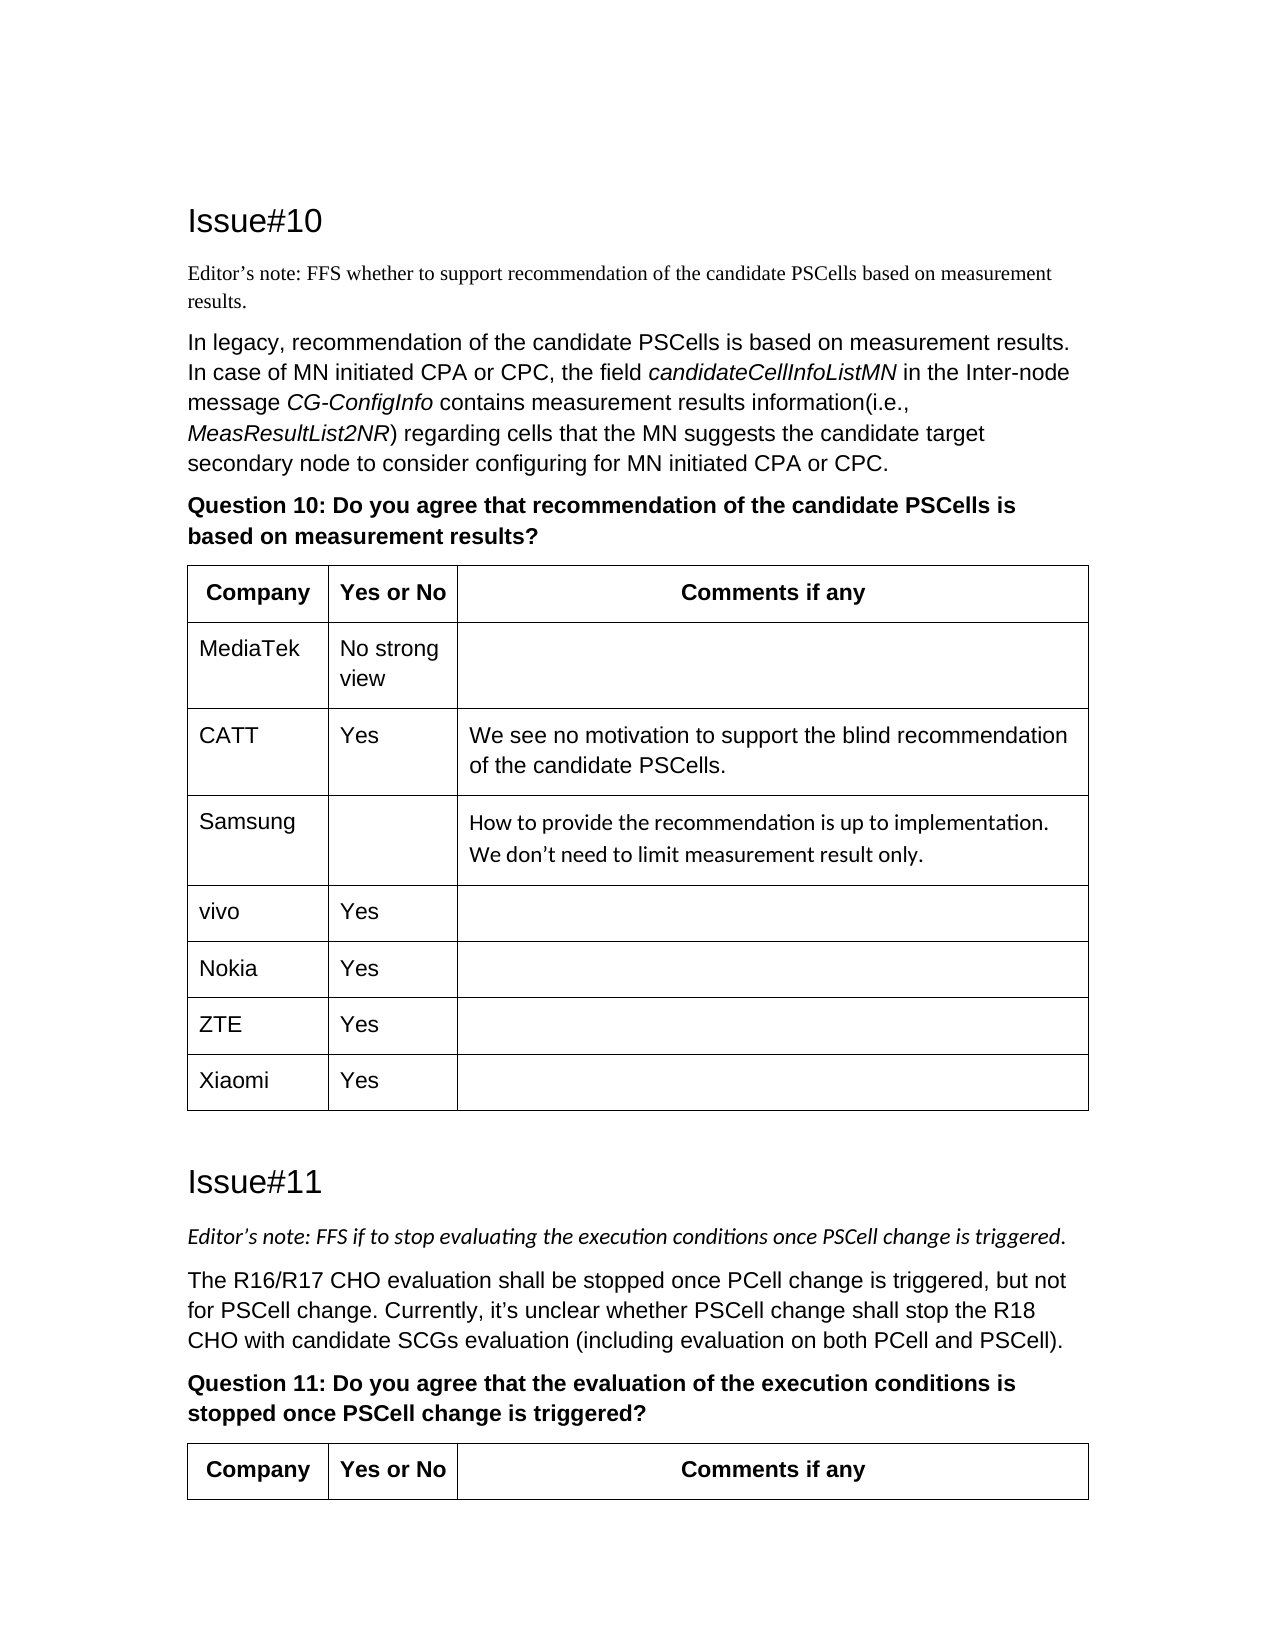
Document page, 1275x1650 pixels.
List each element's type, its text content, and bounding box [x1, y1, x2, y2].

table_cell [458, 1055, 1088, 1110]
text The R16/R17 CHO evaluation shall be stopped once PCell change is triggered, but not for PSCell change. Currently, it’s unclear whether PSCell change shall stop the R18 CHO with candidate SCGs evaluation (including evaluation on both PCell and PSCell). [187, 1267, 1088, 1353]
table_cell We see no motivation to support the blind recommendation of the candidate PSCells. [458, 709, 1088, 794]
table_cell Xiaomi [188, 1055, 328, 1110]
text In legacy, recommendation of the candidate PSCells is based on measurement results. In case of MN initiated CPA or CPC, the field candidateCellInfoListMN in the Inter-node message CG-ConfigInfo contains measurement results information(i.e., MeasResultList2NR) regarding cells that the MN suggests the candidate target secondary node to consider configuring for MN initiated CPA or CPC. [187, 329, 1088, 476]
subtitle Issue#10 [187, 201, 1088, 239]
table_cell [458, 942, 1088, 997]
table_cell Yes [329, 998, 457, 1053]
table_header Comments if any [458, 1444, 1088, 1499]
table_cell [458, 623, 1088, 708]
table_cell Nokia [188, 942, 328, 997]
table_cell [458, 998, 1088, 1053]
text Editor’s note: FFS if to stop evaluating the execution conditions once PSCell change is triggered. [187, 1222, 1088, 1250]
table_cell ZTE [188, 998, 328, 1053]
table_cell Yes [329, 886, 457, 941]
table_cell No strong view [329, 623, 457, 708]
table_header Yes or No [329, 566, 457, 622]
table_header Company [188, 566, 328, 622]
table_cell How to provide the recommendation is up to implementation. We don’t need to limit measurement result only. [458, 796, 1088, 885]
table_cell CATT [188, 709, 328, 794]
text Question 11: Do you agree that the evaluation of the execution conditions is stopped once PSCell change is triggered? [187, 1370, 1088, 1426]
table_cell MediaTek [188, 623, 328, 708]
table_cell [329, 796, 457, 885]
table_cell Yes [329, 942, 457, 997]
text Editor’s note: FFS whether to support recommendation of the candidate PSCells based on measurement results. [187, 261, 1088, 313]
table_cell Yes [329, 1055, 457, 1110]
table_cell vivo [188, 886, 328, 941]
table_cell Yes [329, 709, 457, 794]
text Question 10: Do you agree that recommendation of the candidate PSCells is based on measurement results? [187, 492, 1088, 549]
table_cell Samsung [188, 796, 328, 885]
table_header Company [188, 1444, 328, 1499]
table_header Comments if any [458, 566, 1088, 622]
subtitle Issue#11 [187, 1162, 1088, 1200]
table_cell [458, 886, 1088, 941]
table_header Yes or No [329, 1444, 457, 1499]
